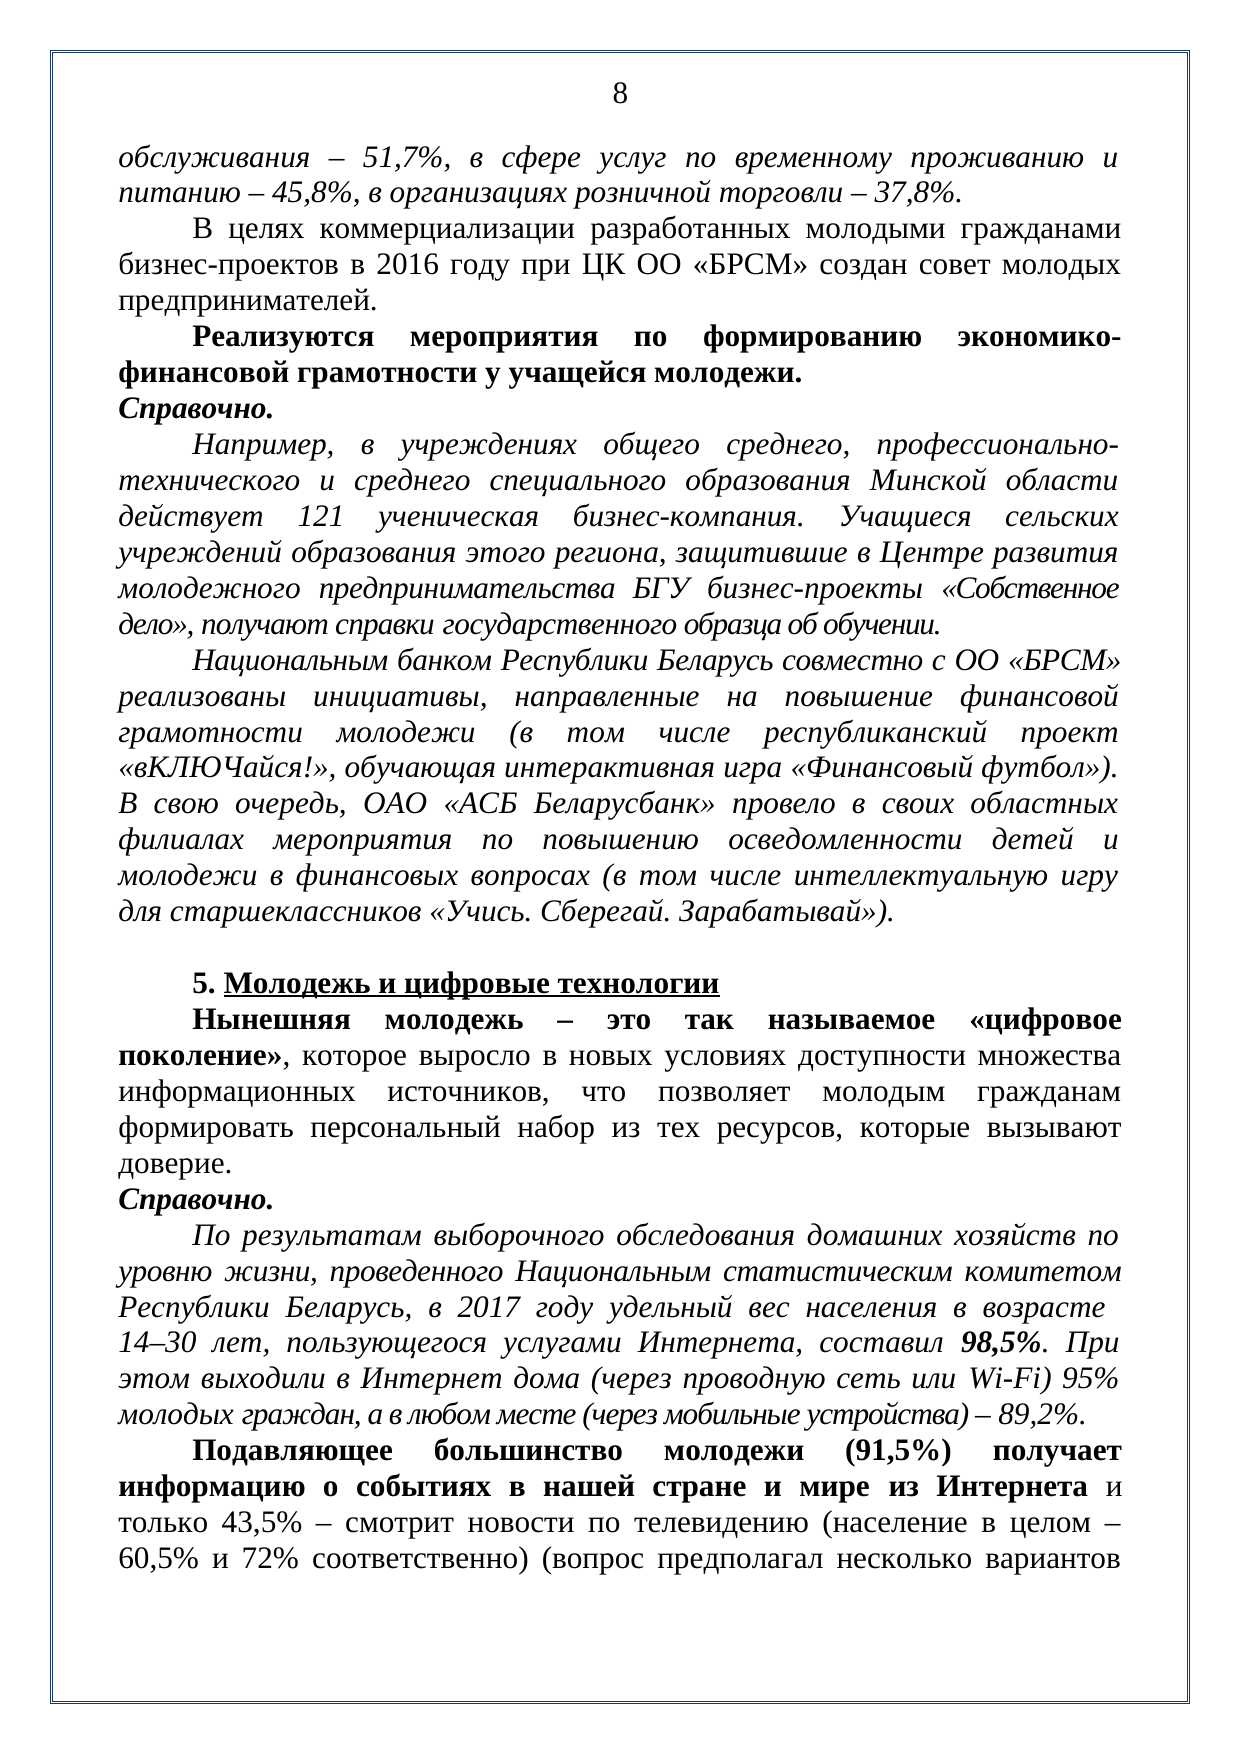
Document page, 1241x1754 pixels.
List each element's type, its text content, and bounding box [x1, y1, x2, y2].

text Справочно. [118, 1180, 1122, 1216]
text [118, 138, 1122, 210]
text Нынешняя молодежь – это так называемое «цифровое поколение», которое выросло в новых условиях доступности множества информационных источников, что позволяет молодым гражданам формировать персональный набор из тех ресурсов, которые вызывают доверие. [118, 1000, 1122, 1180]
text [118, 1432, 1122, 1575]
text 5. Молодежь и цифровые технологии [118, 964, 1122, 1000]
text В целях коммерциализации разработанных молодыми гражданами бизнес-проектов в 2016 году при ЦК ОО «БРСМ» создан совет молодых предпринимателей. [118, 210, 1122, 317]
text По результатам выборочного обследования домашних хозяйств по уровню жизни, проведенного Национальным статистическим комитетом Республики Беларусь, в 2017 году удельный вес населения в возрасте 14–30 лет, пользующегося услугами Интернета, составил 98,5%. При этом выходили в Интернет дома (через проводную сеть или Wi-Fi) 95% молодых граждан, а в любом месте (через мобильные устройства) – 89,2%. [118, 1216, 1122, 1432]
text Национальным банком Республики Беларусь совместно с ОО «БРСМ» реализованы инициативы, направленные на повышение финансовой грамотности молодежи (в том числе республиканский проект «вКЛЮЧайся!», обучающая интерактивная игра «Финансовый футбол»). В свою очередь, ОАО «АСБ Беларусбанк» провело в своих областных филиалах мероприятия по повышению осведомленности детей и молодежи в финансовых вопросах (в том числе интеллектуальную игру для старшеклассников «Учись. Сберегай. Зарабатывай»). [118, 641, 1122, 928]
text Например, в учреждениях общего среднего, профессионально-технического и среднего специального образования Минской области действует 121 ученическая бизнес-компания. Учащиеся сельских учреждений образования этого региона, защитившие в Центре развития молодежного предпринимательства БГУ бизнес-проекты «Собственное дело», получают справки государственного образца об обучении. [118, 425, 1122, 641]
text Справочно. [118, 389, 1122, 425]
text Реализуются мероприятия по формированию экономико-финансовой грамотности у учащейся молодежи. [118, 317, 1122, 389]
